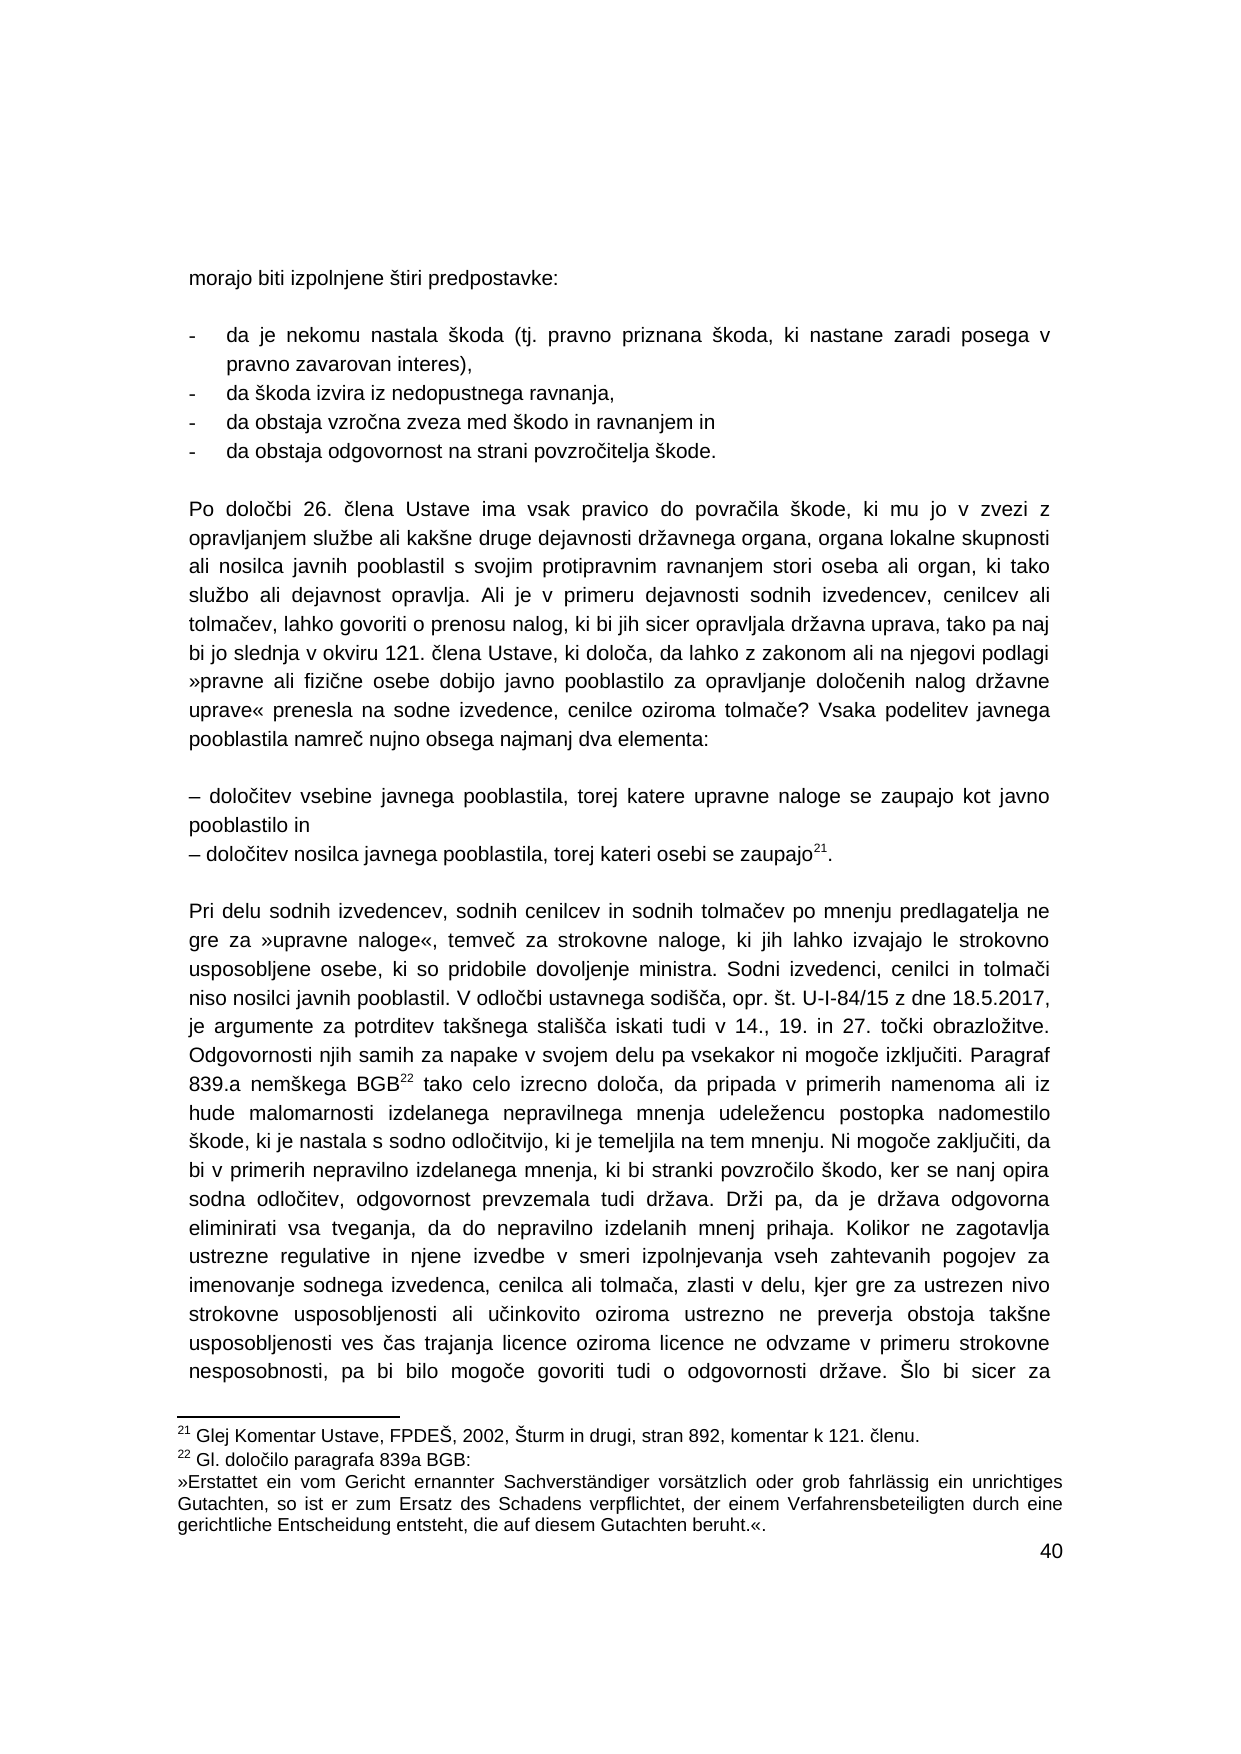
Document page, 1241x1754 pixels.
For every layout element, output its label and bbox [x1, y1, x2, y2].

table_cell [177, 266, 1062, 1383]
